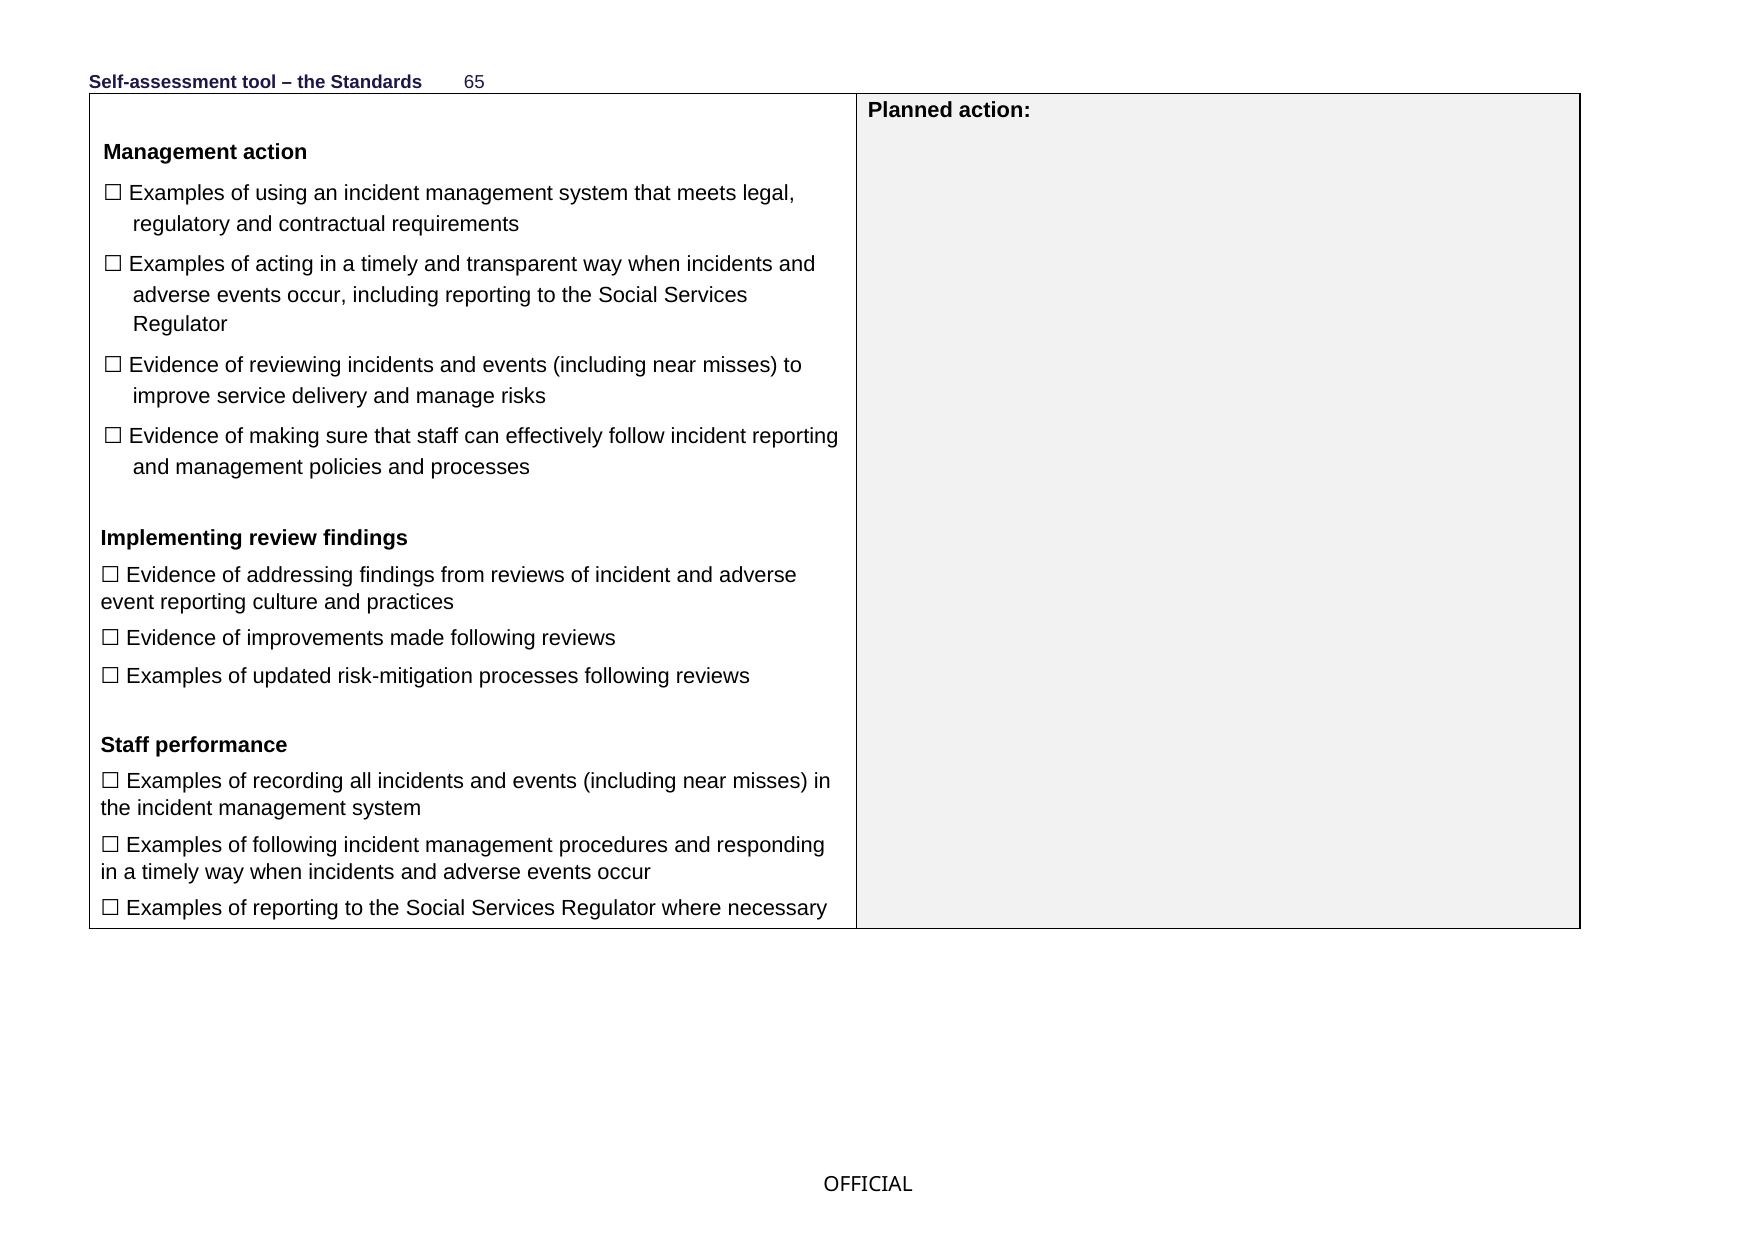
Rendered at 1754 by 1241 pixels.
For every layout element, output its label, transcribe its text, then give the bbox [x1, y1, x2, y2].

table_cell Management action Examples of using an incident management system that meets legal, regulatory and contractual requirements Examples of acting in a timely and transparent way when incidents and adverse events occur, including reporting to the Social Services Regulator Evidence of reviewing incidents and events (including near misses) to improve service delivery and manage risks Evidence of making sure that staff can effectively follow incident reporting and management policies and processes Implementing review findings Evidence of addressing findings from reviews of incident and adverse event reporting culture and practices Evidence of improvements made following reviews Examples of updated risk-mitigation processes following reviews Staff performance Examples of recording all incidents and events (including near misses) in the incident management system Examples of following incident management procedures and responding in a timely way when incidents and adverse events occur Examples of reporting to the Social Services Regulator where necessary [90, 135, 856, 928]
table_cell [90, 94, 856, 135]
table_cell Planned action: [857, 94, 1579, 135]
table_cell [857, 135, 1579, 928]
